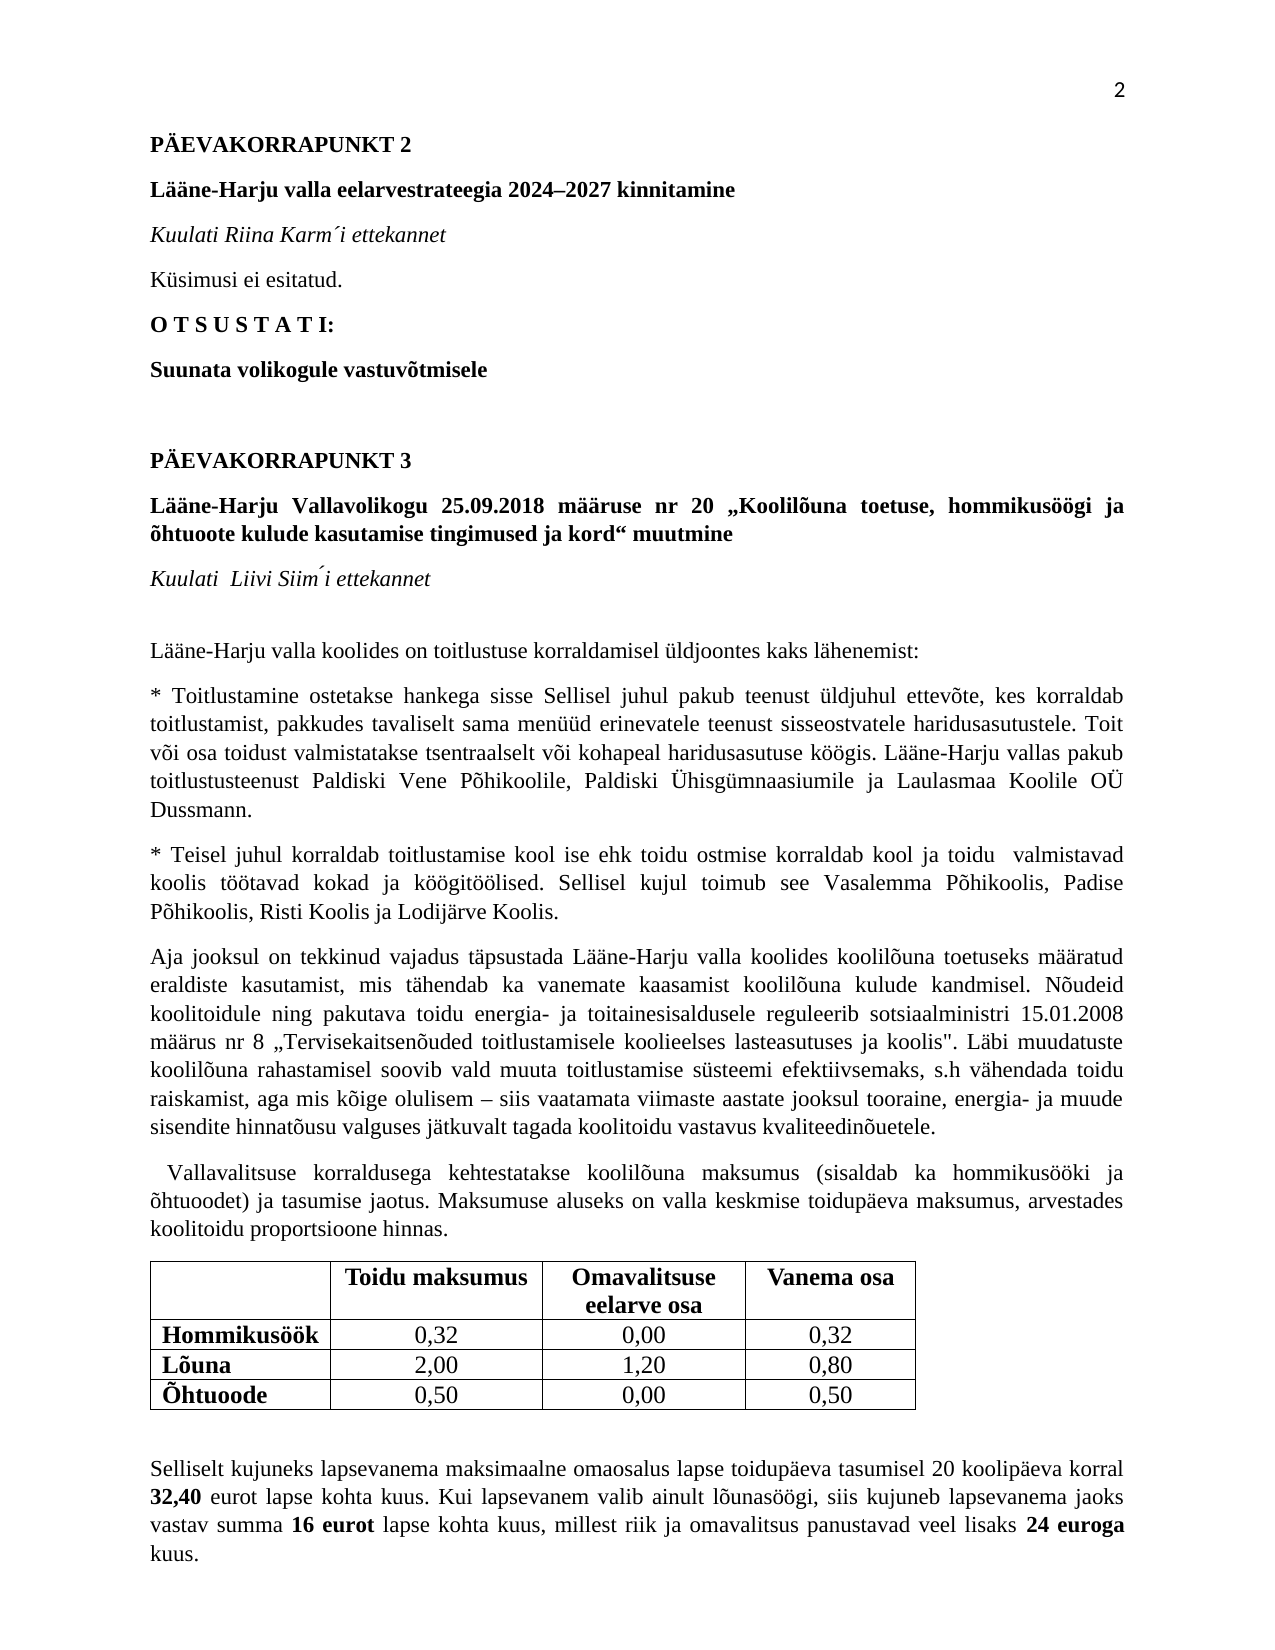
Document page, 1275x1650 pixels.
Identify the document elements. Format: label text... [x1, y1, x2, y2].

table_cell 0,50 [746, 1380, 915, 1408]
text Kuulati Riina Karm´i ettekannet [150, 221, 1125, 248]
text Suunata volikogule vastuvõtmisele [150, 357, 1125, 383]
text Aja jooksul on tekkinud vajadus täpsustada Lääne-Harju valla koolides koolilõuna toetuseks määratud eraldiste kasutamist, mis tähendab ka vanemate kaasamist koolilõuna kulude kandmisel. Nõudeid koolitoidule ning pakutava toidu energia- ja toitainesisaldusele reguleerib sotsiaalministri 15.01.2008 määrus nr 8 „Tervisekaitsenõuded toitlustamisele koolieelses lasteasutuses ja koolis". Läbi muudatuste koolilõuna rahastamisel soovib vald muuta toitlustamise süsteemi efektiivsemaks, s.h vähendada toidu raiskamist, aga mis kõige olulisem – siis vaatamata viimaste aastate jooksul tooraine, energia- ja muude sisendite hinnatõusu valguses jätkuvalt tagada koolitoidu vastavus kvaliteedinõuetele. [150, 943, 1125, 1140]
table_header Vanema osa [746, 1262, 915, 1319]
table_header Toidu maksumus [331, 1262, 542, 1319]
table_cell 0,32 [746, 1320, 915, 1349]
text Kuulati Liivi Siim ́i ettekannet [150, 565, 1125, 592]
table_cell 2,00 [331, 1350, 542, 1379]
table_cell 0,50 [331, 1380, 542, 1408]
text Lääne-Harju valla eelarvestrateegia 2024–2027 kinnitamine [150, 176, 1125, 202]
text Lääne-Harju Vallavolikogu 25.09.2018 määruse nr 20 „Koolilõuna toetuse, hommikusöögi ja õhtuoote kulude kasutamise tingimused ja kord“ muutmine [150, 492, 1125, 547]
text Küsimusi ei esitatud. [150, 266, 1125, 293]
text Lääne-Harju valla koolides on toitlustuse korraldamisel üldjoontes kaks lähenemist: [150, 637, 1125, 663]
table_cell 1,20 [543, 1350, 745, 1379]
text * Toitlustamine ostetakse hankega sisse Sellisel juhul pakub teenust üldjuhul ettevõte, kes korraldab toitlustamist, pakkudes tavaliselt sama menüüd erinevatele teenust sisseostvatele haridusasutustele. Toit või osa toidust valmistatakse tsentraalselt või kohapeal haridusasutuse köögis. Lääne-Harju vallas pakub toitlustusteenust Paldiski Vene Põhikoolile, Paldiski Ühisgümnaasiumile ja Laulasmaa Koolile OÜ Dussmann. [150, 682, 1125, 822]
table_header Omavalitsuse eelarve osa [543, 1262, 745, 1319]
text PÄEVAKORRAPUNKT 2 [150, 131, 1125, 157]
text * Teisel juhul korraldab toitlustamise kool ise ehk toidu ostmise korraldab kool ja toidu valmistavad koolis töötavad kokad ja köögitöölised. Sellisel kujul toimub see Vasalemma Põhikoolis, Padise Põhikoolis, Risti Koolis ja Lodijärve Koolis. [150, 841, 1125, 924]
table_header [151, 1262, 330, 1319]
text O T S U S T A T I: [150, 311, 1125, 338]
table_cell Õhtuoode [151, 1380, 330, 1408]
table_cell Lõuna [151, 1350, 330, 1379]
table_cell 0,80 [746, 1350, 915, 1379]
text PÄEVAKORRAPUNKT 3 [150, 447, 1125, 473]
table_cell 0,32 [331, 1320, 542, 1349]
table_cell 0,00 [543, 1380, 745, 1408]
table_cell Hommikusöök [151, 1320, 330, 1349]
text Vallavalitsuse korraldusega kehtestatakse koolilõuna maksumus (sisaldab ka hommikusööki ja õhtuoodet) ja tasumise jaotus. Maksumuse aluseks on valla keskmise toidupäeva maksumus, arvestades koolitoidu proportsioone hinnas. [150, 1158, 1125, 1242]
text Selliselt kujuneks lapsevanema maksimaalne omaosalus lapse toidupäeva tasumisel 20 koolipäeva korral 32,40 eurot lapse kohta kuus. Kui lapsevanem valib ainult lõunasöögi, siis kujuneb lapsevanema jaoks vastav summa 16 eurot lapse kohta kuus, millest riik ja omavalitsus panustavad veel lisaks 24 euroga kuus. [150, 1454, 1125, 1566]
table_cell 0,00 [543, 1320, 745, 1349]
